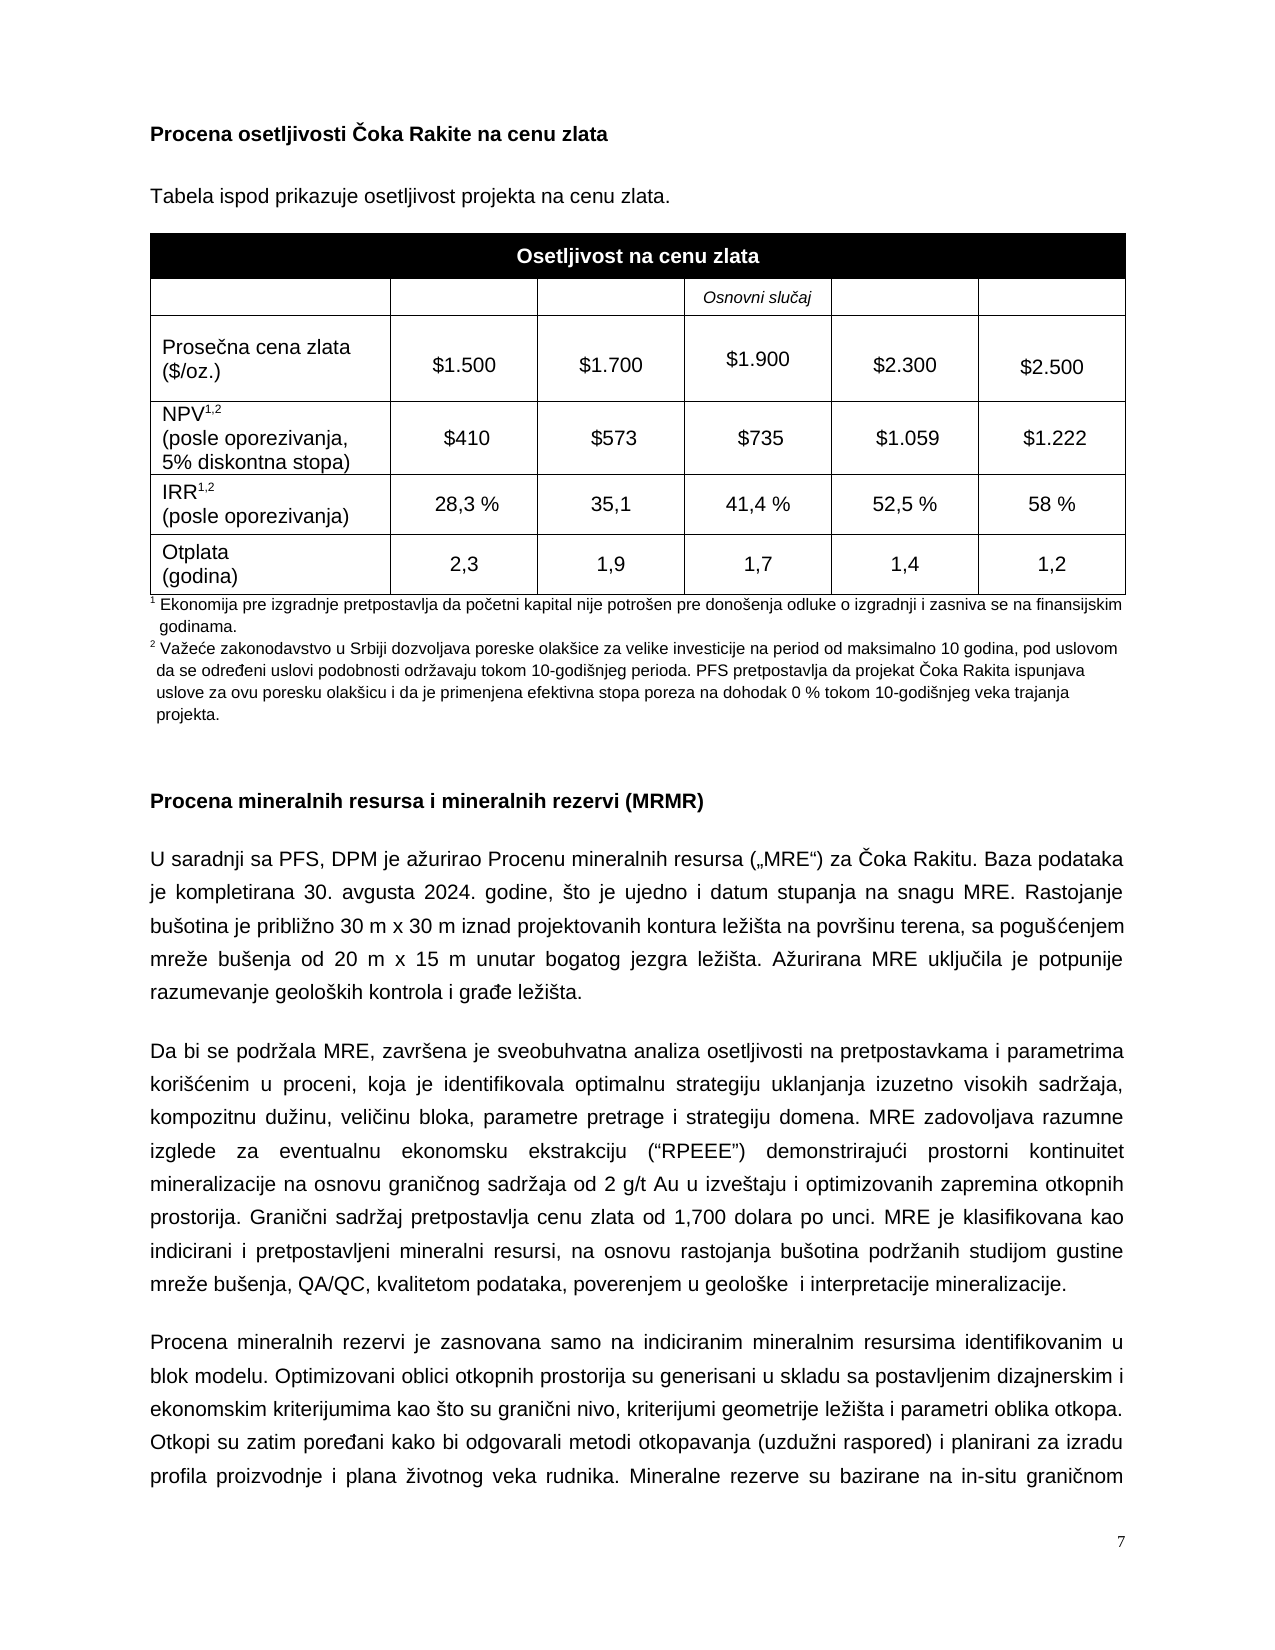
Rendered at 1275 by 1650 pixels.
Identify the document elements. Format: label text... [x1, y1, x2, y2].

table_cell $1.700 [538, 316, 684, 401]
table_cell 58 % [979, 475, 1125, 534]
text godinama. [150, 617, 1125, 636]
table_cell Otplata (godina) [151, 535, 390, 594]
table_cell $1.900 [685, 316, 831, 401]
table_cell [979, 279, 1125, 315]
table_cell 52,5 % [832, 475, 978, 534]
table_cell $2.500 [979, 316, 1125, 401]
table_cell 28,3 % [391, 475, 537, 534]
table_cell 35,1 [538, 475, 684, 534]
table_cell $2.300 [832, 316, 978, 401]
table_cell Prosečna cena zlata ($/oz.) [151, 316, 390, 401]
text Procena osetljivosti Čoka Rakite na cenu zlata [150, 122, 1125, 146]
text Tabela ispod prikazuje osetljivost projekta na cenu zlata. [150, 174, 1125, 208]
table_cell 1,4 [832, 535, 978, 594]
table_cell $1.059 [832, 402, 978, 474]
table_cell $573 [538, 402, 684, 474]
table_cell $1.500 [391, 316, 537, 401]
text U saradnji sa PFS, DPM je ažurirao Procenu mineralnih resursa („MRE“) za Čoka Rakitu. Baza podataka je kompletirana 30. avgusta 2024. godine, što je ujedno i datum stupanja na snagu MRE. Rastojanje bušotina je približno 30 m x 30 m iznad projektovanih kontura ležišta na površinu terena, sa pogušćenjem mreže bušenja od 20 m x 15 m unutar bogatog jezgra ležišta. Ažurirana MRE uključila je potpunije razumevanje geoloških kontrola i građe ležišta. [150, 837, 1125, 1004]
text 1 Ekonomija pre izgradnje pretpostavlja da početni kapital nije potrošen pre donošenja odluke o izgradnji i zasniva se na finansijskim [150, 595, 1125, 614]
table_cell $1.222 [979, 402, 1125, 474]
table_cell Osnovni slučaj [685, 279, 831, 315]
table_cell [151, 279, 390, 315]
table_cell IRR1,2 (posle oporezivanja) [151, 475, 390, 534]
table_cell 1,7 [685, 535, 831, 594]
table_cell 1,9 [538, 535, 684, 594]
table_cell 1,2 [979, 535, 1125, 594]
table_cell [391, 279, 537, 315]
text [150, 1321, 1125, 1487]
text Da bi se podržala MRE, završena je sveobuhvatna analiza osetljivosti na pretpostavkama i parametrima korišćenim u proceni, koja je identifikovala optimalnu strategiju uklanjanja izuzetno visokih sadržaja, kompozitnu dužinu, veličinu bloka, parametre pretrage i strategiju domena. MRE zadovoljava razumne izglede za eventualnu ekonomsku ekstrakciju (“RPEEE”) demonstrirajući prostorni kontinuitet mineralizacije na osnovu graničnog sadržaja od 2 g/t Au u izveštaju i optimizovanih zapremina otkopnih prostorija. Granični sadržaj pretpostavlja cenu zlata od 1,700 dolara po unci. MRE je klasifikovana kao indicirani i pretpostavljeni mineralni resursi, na osnovu rastojanja bušotina podržanih studijom gustine mreže bušenja, QA/QC, kvalitetom podataka, poverenjem u geološke i interpretacije mineralizacije. [150, 1029, 1125, 1296]
table_cell [538, 279, 684, 315]
table_cell $735 [685, 402, 831, 474]
table_header Osetljivost na cenu zlata [151, 234, 1125, 278]
table_cell NPV1,2 (posle oporezivanja, 5% diskontna stopa) [151, 402, 390, 474]
table_cell 2,3 [391, 535, 537, 594]
table_cell $410 [391, 402, 537, 474]
table_cell 41,4 % [685, 475, 831, 534]
text 2 Važeće zakonodavstvo u Srbiji dozvoljava poreske olakšice za velike investicije na period od maksimalno 10 godina, pod uslovom da se određeni uslovi podobnosti održavaju tokom 10-godišnjeg perioda. PFS pretpostavlja da projekat Čoka Rakita ispunjava uslove za ovu poresku olakšicu i da je primenjena efektivna stopa poreza na dohodak 0 % tokom 10-godišnjeg veka trajanja projekta. [150, 639, 1125, 724]
text Procena mineralnih resursa i mineralnih rezervi (MRMR) [150, 779, 1125, 812]
table_cell [832, 279, 978, 315]
